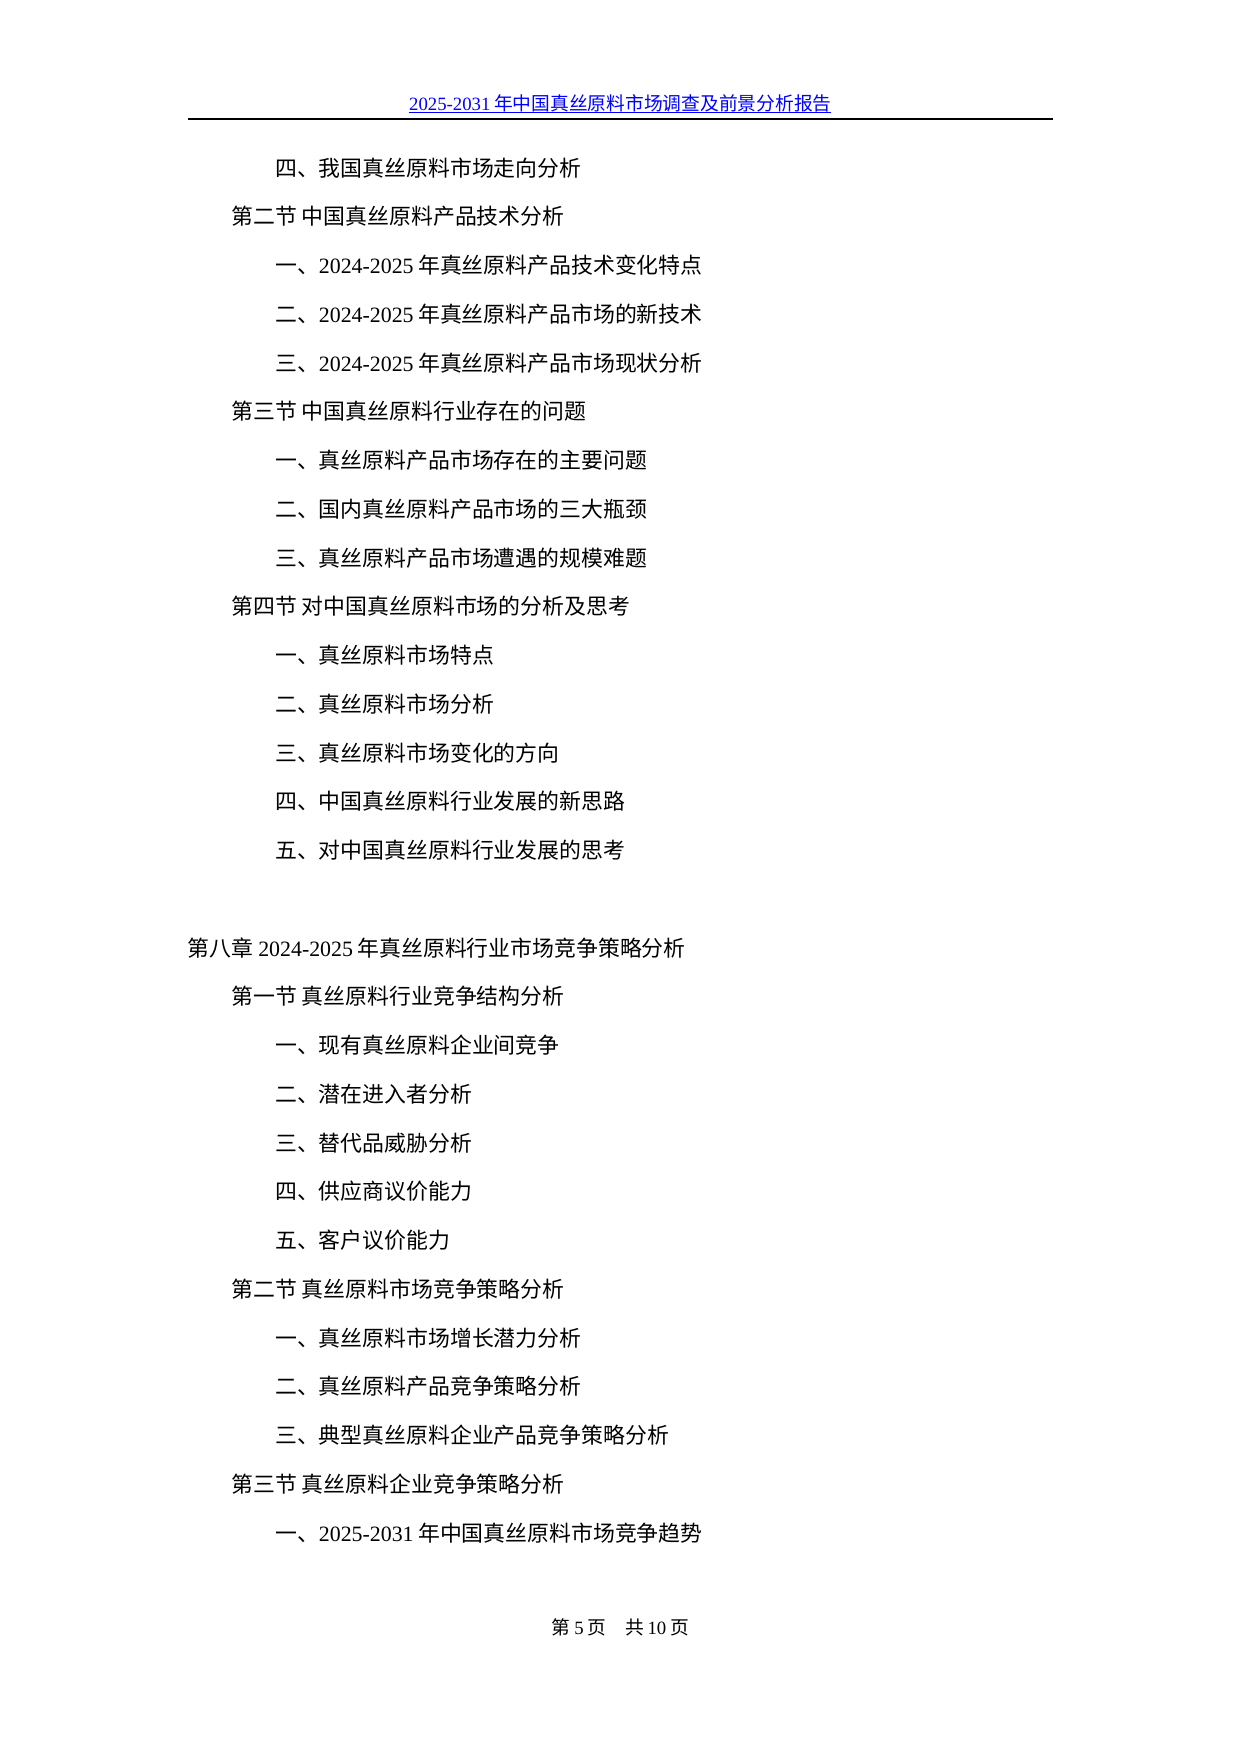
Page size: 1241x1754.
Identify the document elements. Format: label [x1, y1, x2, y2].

text [187, 150, 1053, 1548]
